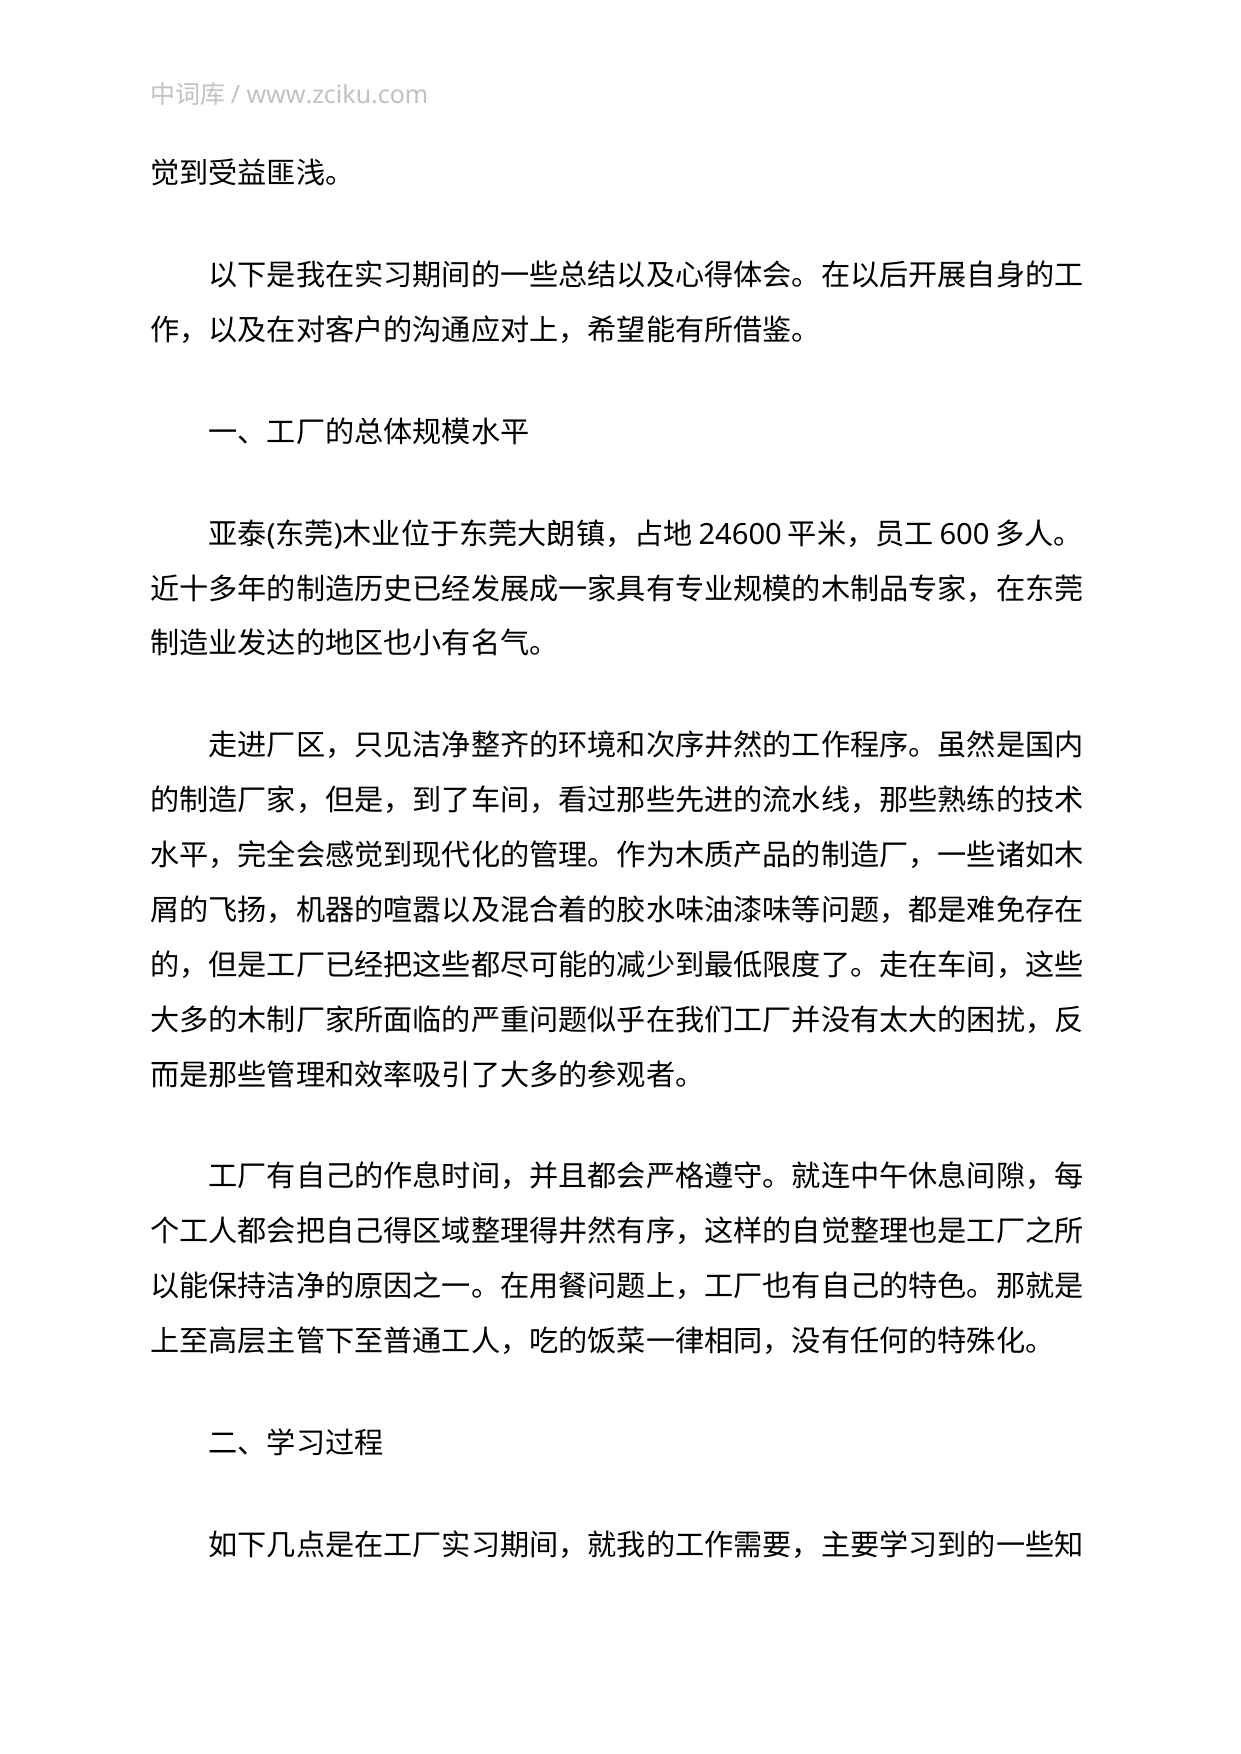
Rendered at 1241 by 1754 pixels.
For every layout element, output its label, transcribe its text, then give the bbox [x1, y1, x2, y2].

text 二、学习过程 [150, 1419, 1090, 1462]
text 工厂有自己的作息时间，并且都会严格遵守。就连中午休息间隙，每个工人都会把自己得区域整理得井然有序，这样的自觉整理也是工厂之所以能保持洁净的原因之一。在用餐问题上，工厂也有自己的特色。那就是上至高层主管下至普通工人，吃的饭菜一律相同，没有任何的特殊化。 [150, 1153, 1090, 1360]
text 亚泰(东莞)木业位于东莞大朗镇，占地24600平米，员工600多人。近十多年的制造历史已经发展成一家具有专业规模的木制品专家，在东莞制造业发达的地区也小有名气。 [150, 510, 1090, 662]
text 一、工厂的总体规模水平 [150, 408, 1090, 451]
text 走进厂区，只见洁净整齐的环境和次序井然的工作程序。虽然是国内的制造厂家，但是，到了车间，看过那些先进的流水线，那些熟练的技术水平，完全会感觉到现代化的管理。作为木质产品的制造厂，一些诸如木屑的飞扬，机器的喧嚣以及混合着的胶水味油漆味等问题，都是难免存在的，但是工厂已经把这些都尽可能的减少到最低限度了。走在车间，这些大多的木制厂家所面临的严重问题似乎在我们工厂并没有太大的困扰，反而是那些管理和效率吸引了大多的参观者。 [150, 722, 1090, 1093]
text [150, 150, 1090, 192]
text 以下是我在实习期间的一些总结以及心得体会。在以后开展自身的工作，以及在对客户的沟通应对上，希望能有所借鉴。 [150, 252, 1090, 349]
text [150, 1521, 1090, 1563]
